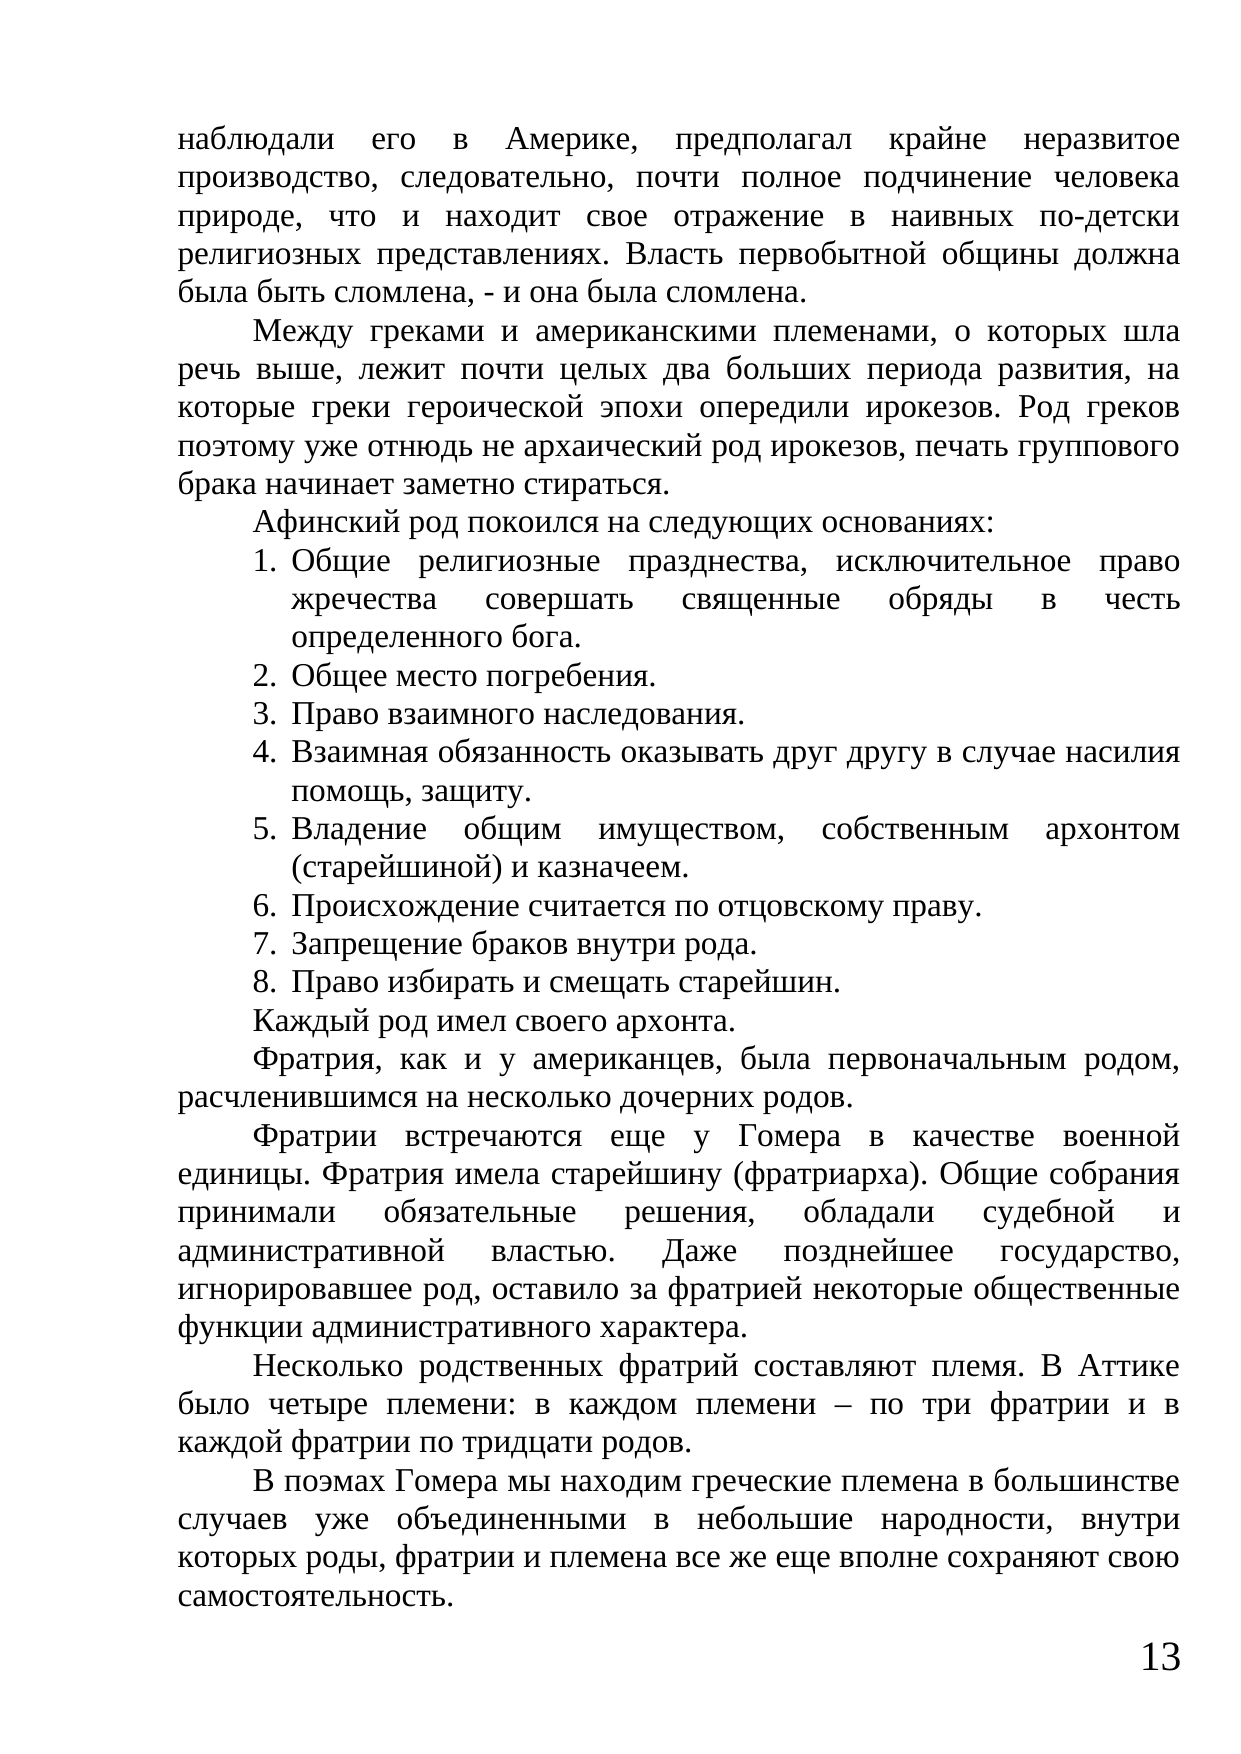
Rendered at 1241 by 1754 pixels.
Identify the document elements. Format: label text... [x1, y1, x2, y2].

list Право взаимного наследования. [252, 693, 1181, 731]
text Фратрия, как и у американцев, была первоначальным родом, расчленившимся на несколько дочерних родов. [177, 1038, 1181, 1115]
text Афинский род покоился на следующих основаниях: [177, 501, 1181, 540]
text Между греками и американскими племенами, о которых шла речь выше, лежит почти целых два больших периода развития, на которые греки героической эпохи опередили ирокезов. Род греков поэтому уже отнюдь не архаический род ирокезов, печать группового брака начинает заметно стираться. [177, 310, 1181, 501]
list Владение общим имуществом, собственным архонтом (старейшиной) и казначеем. [252, 808, 1181, 885]
text Несколько родственных фратрий составляют племя. В Аттике было четыре племени: в каждом племени – по три фратрии и в каждой фратрии по тридцати родов. [177, 1345, 1181, 1460]
list Запрещение браков внутри рода. [252, 923, 1181, 961]
text В поэмах Гомера мы находим греческие племена в большинстве случаев уже объединенными в небольшие народности, внутри которых роды, фратрии и племена все же еще вполне сохраняют свою самостоятельность. [177, 1460, 1181, 1613]
text Фратрии встречаются еще у Гомера в качестве военной единицы. Фратрия имела старейшину (фратриарха). Общие собрания принимали обязательные решения, обладали судебной и административной властью. Даже позднейшее государство, игнорировавшее род, оставило за фратрией некоторые общественные функции административного характера. [177, 1115, 1181, 1345]
list Общие религиозные празднества, исключительное право жречества совершать священные обряды в честь определенного бога. [252, 540, 1181, 655]
list Взаимная обязанность оказывать друг другу в случае насилия помощь, защиту. [252, 731, 1181, 808]
text Каждый род имел своего архонта. [177, 1000, 1181, 1038]
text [177, 118, 1181, 310]
list Общее место погребения. [252, 655, 1181, 693]
list Происхождение считается по отцовскому праву. [252, 885, 1181, 923]
list Право избирать и смещать старейшин. [252, 961, 1181, 1000]
